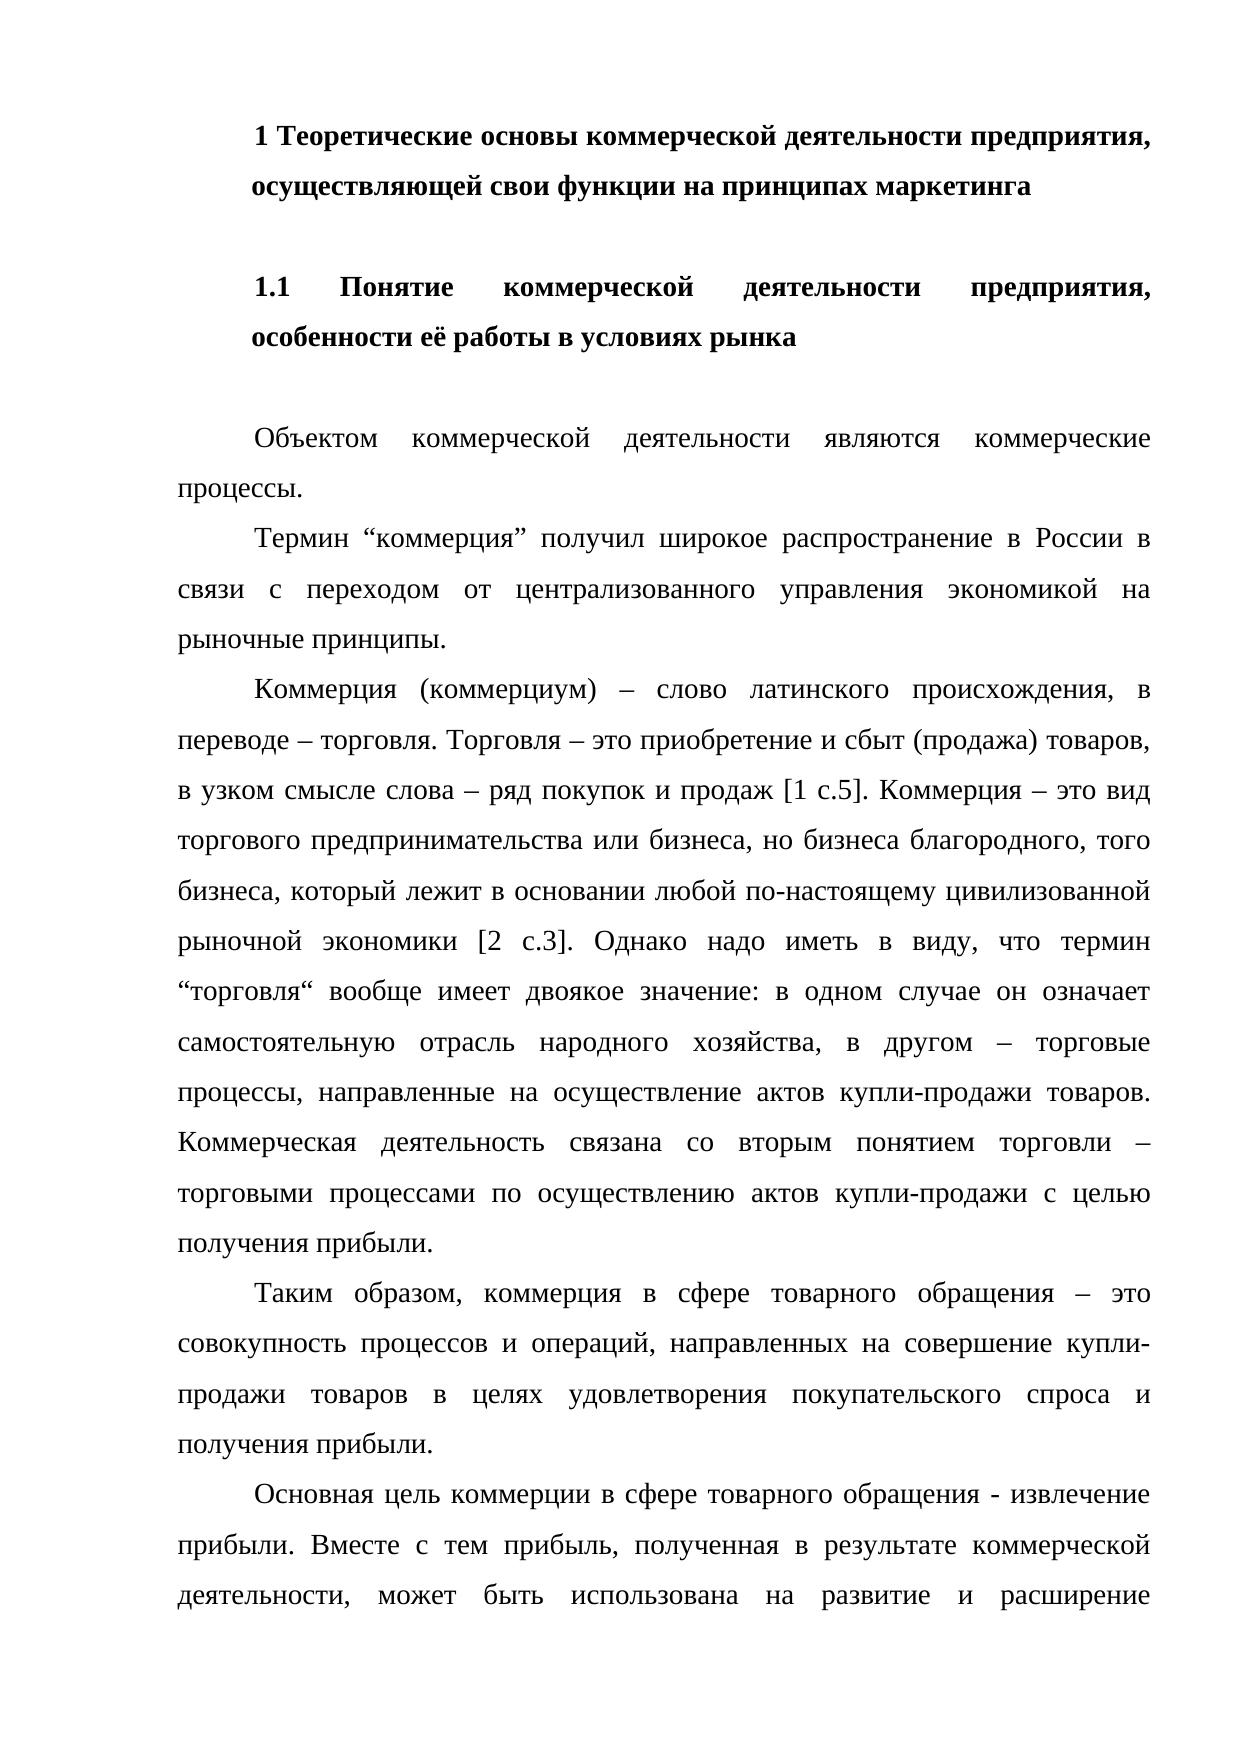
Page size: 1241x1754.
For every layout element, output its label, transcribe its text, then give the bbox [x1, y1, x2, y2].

text Таким образом, коммерция в сфере товарного обращения – это совокупность процессов и операций, направленных на совершение купли-продажи товаров в целях удовлетворения покупательского спроса и получения прибыли. [177, 1275, 1152, 1460]
text 1.1 Понятие коммерческой деятельности предприятия, особенности её работы в условиях рынка [251, 269, 1152, 353]
text 1 Теоретические основы коммерческой деятельности предприятия, осуществляющей свои функции на принципах маркетинга [251, 118, 1152, 202]
text Термин “коммерция” получил широкое распространение в России в связи с переходом от централизованного управления экономикой на рыночные принципы. [177, 521, 1152, 655]
text Объектом коммерческой деятельности являются коммерческие процессы. [177, 420, 1152, 504]
text Коммерция (коммерциум) – слово латинского происхождения, в переводе – торговля. Торговля – это приобретение и сбыт (продажа) товаров, в узком смысле слова – ряд покупок и продаж [1 с.5]. Коммерция – это вид торгового предпринимательства или бизнеса, но бизнеса благородного, того бизнеса, который лежит в основании любой по-настоящему цивилизованной рыночной экономики [2 с.3]. Однако надо иметь в виду, что термин “торговля“ вообще имеет двоякое значение: в одном случае он означает самостоятельную отрасль народного хозяйства, в другом – торговые процессы, направленные на осуществление актов купли-продажи товаров. Коммерческая деятельность связана со вторым понятием торговли – торговыми процессами по осуществлению актов купли-продажи с целью получения прибыли. [177, 672, 1152, 1258]
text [177, 1477, 1152, 1611]
